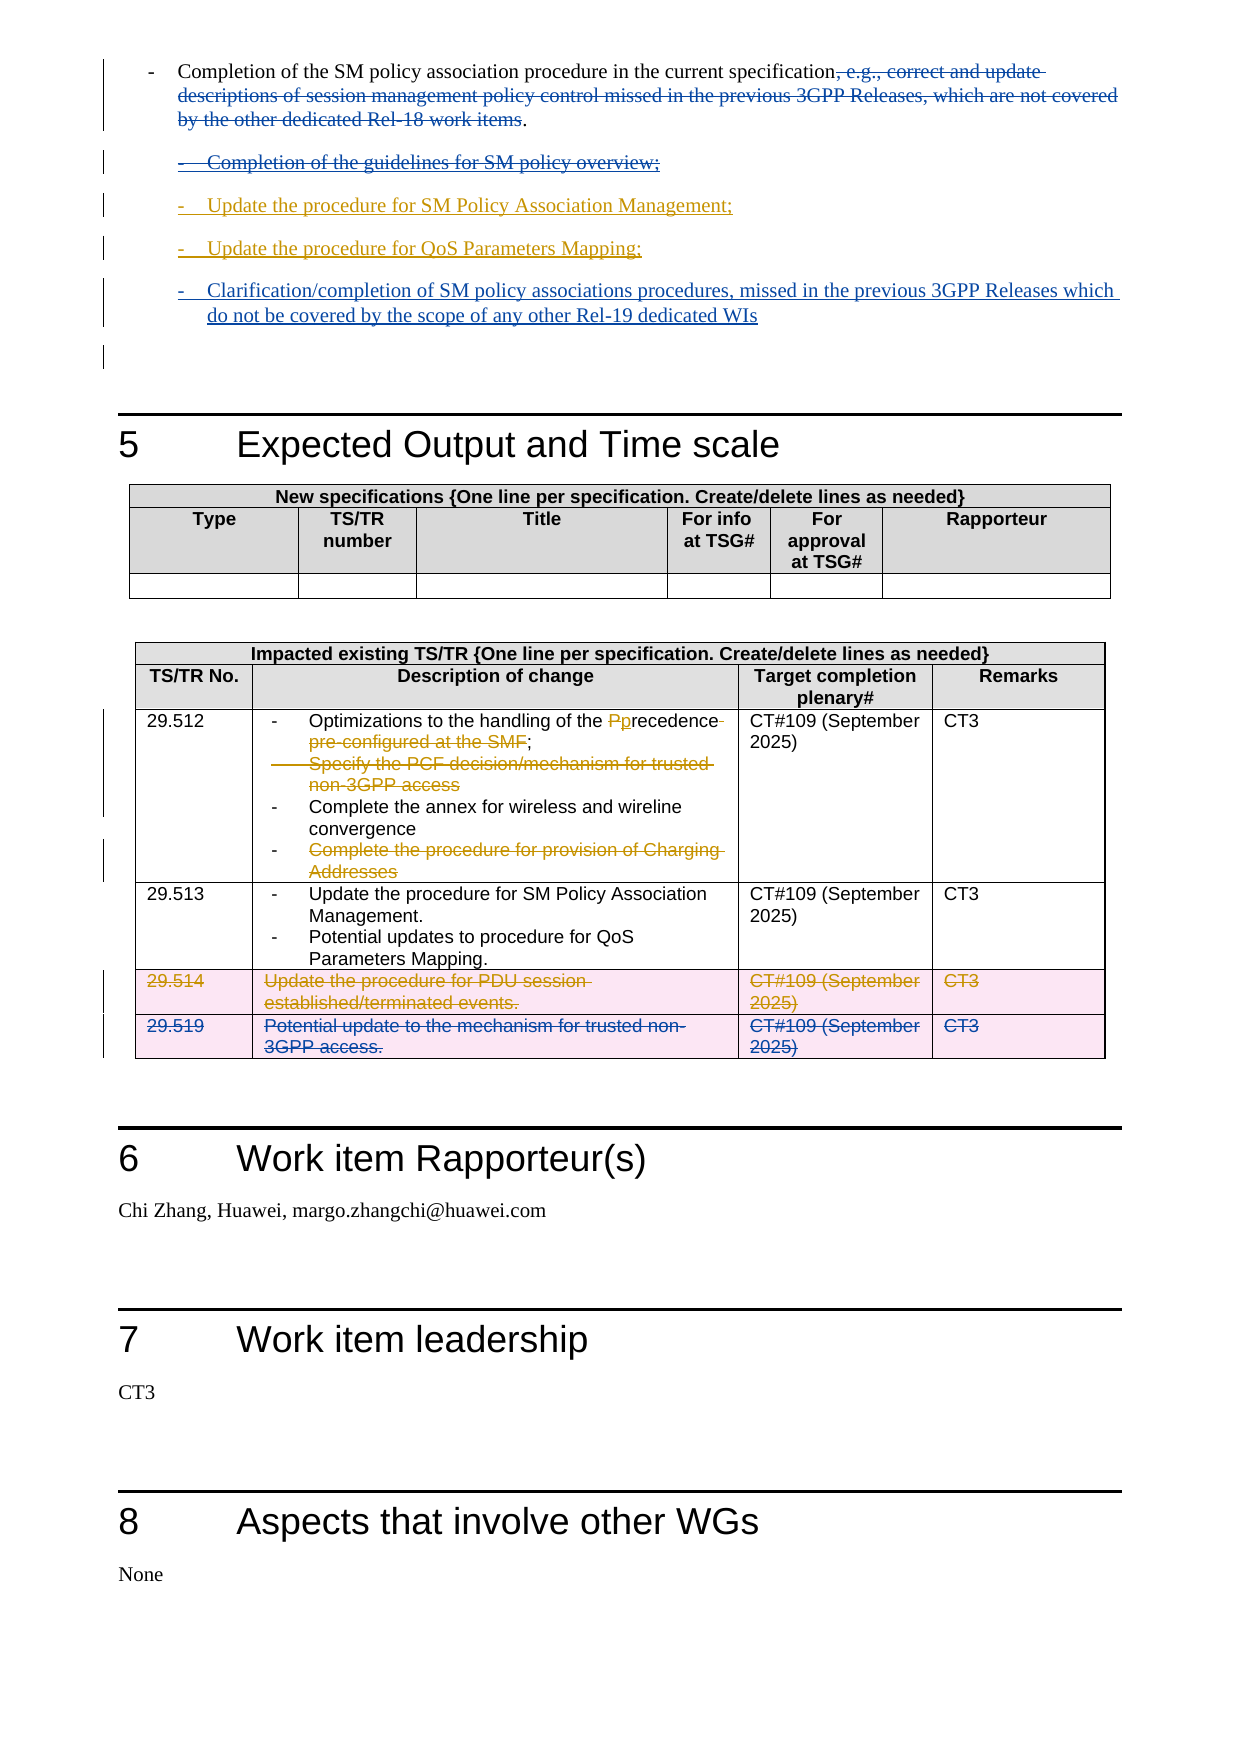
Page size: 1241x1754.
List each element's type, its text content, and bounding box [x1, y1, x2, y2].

table_cell Remarks [933, 665, 1104, 708]
table_cell Title [417, 508, 667, 573]
table_cell [771, 574, 882, 598]
table_cell CT#109 (September 2025) [739, 710, 932, 882]
text None [118, 1561, 1132, 1586]
table_cell [299, 574, 416, 598]
text CT3 [118, 1379, 1122, 1404]
table_cell Description of change [253, 665, 738, 708]
subtitle 5 Expected Output and Time scale [118, 416, 1122, 466]
table_cell 29.513 [136, 883, 252, 969]
table_cell Rapporteur [883, 508, 1110, 573]
subtitle 8 Aspects that involve other WGs [118, 1493, 1122, 1543]
table_cell [417, 574, 667, 598]
subtitle 6 Work item Rapporteur(s) [118, 1130, 1122, 1179]
table_cell [130, 574, 298, 598]
text - Completion of the SM policy association procedure in the current specification. [148, 59, 1122, 131]
table_cell [668, 574, 770, 598]
table_cell Optimizations to the handling of the recedence; Complete the annex for wireless and wireline convergence [253, 710, 738, 882]
table_cell Type [130, 508, 298, 573]
table_cell [883, 574, 1110, 598]
table_cell Update the procedure for SM Policy Association Management. Potential updates to procedure for QoS Parameters Mapping. [253, 883, 738, 969]
text Chi Zhang, Huawei, margo.zhangchi@huawei.com [118, 1198, 1122, 1222]
table_cell CT3 [933, 710, 1104, 882]
table_cell TS/TR number [299, 508, 416, 573]
table_cell TS/TR No. [136, 665, 252, 708]
table_cell 29.512 [136, 710, 252, 882]
table_cell For info at TSG# [668, 508, 770, 573]
table_header Impacted existing TS/TR {One line per specification. Create/delete lines as needed} [136, 643, 1104, 664]
table_header New specifications {One line per specification. Create/delete lines as needed} [130, 485, 1110, 507]
table_cell Target completion plenary# [739, 665, 932, 708]
table_cell For approval at TSG# [771, 508, 882, 573]
table_cell CT3 [933, 883, 1104, 969]
subtitle 7 Work item leadership [118, 1311, 1122, 1361]
table_cell CT#109 (September 2025) [739, 883, 932, 969]
